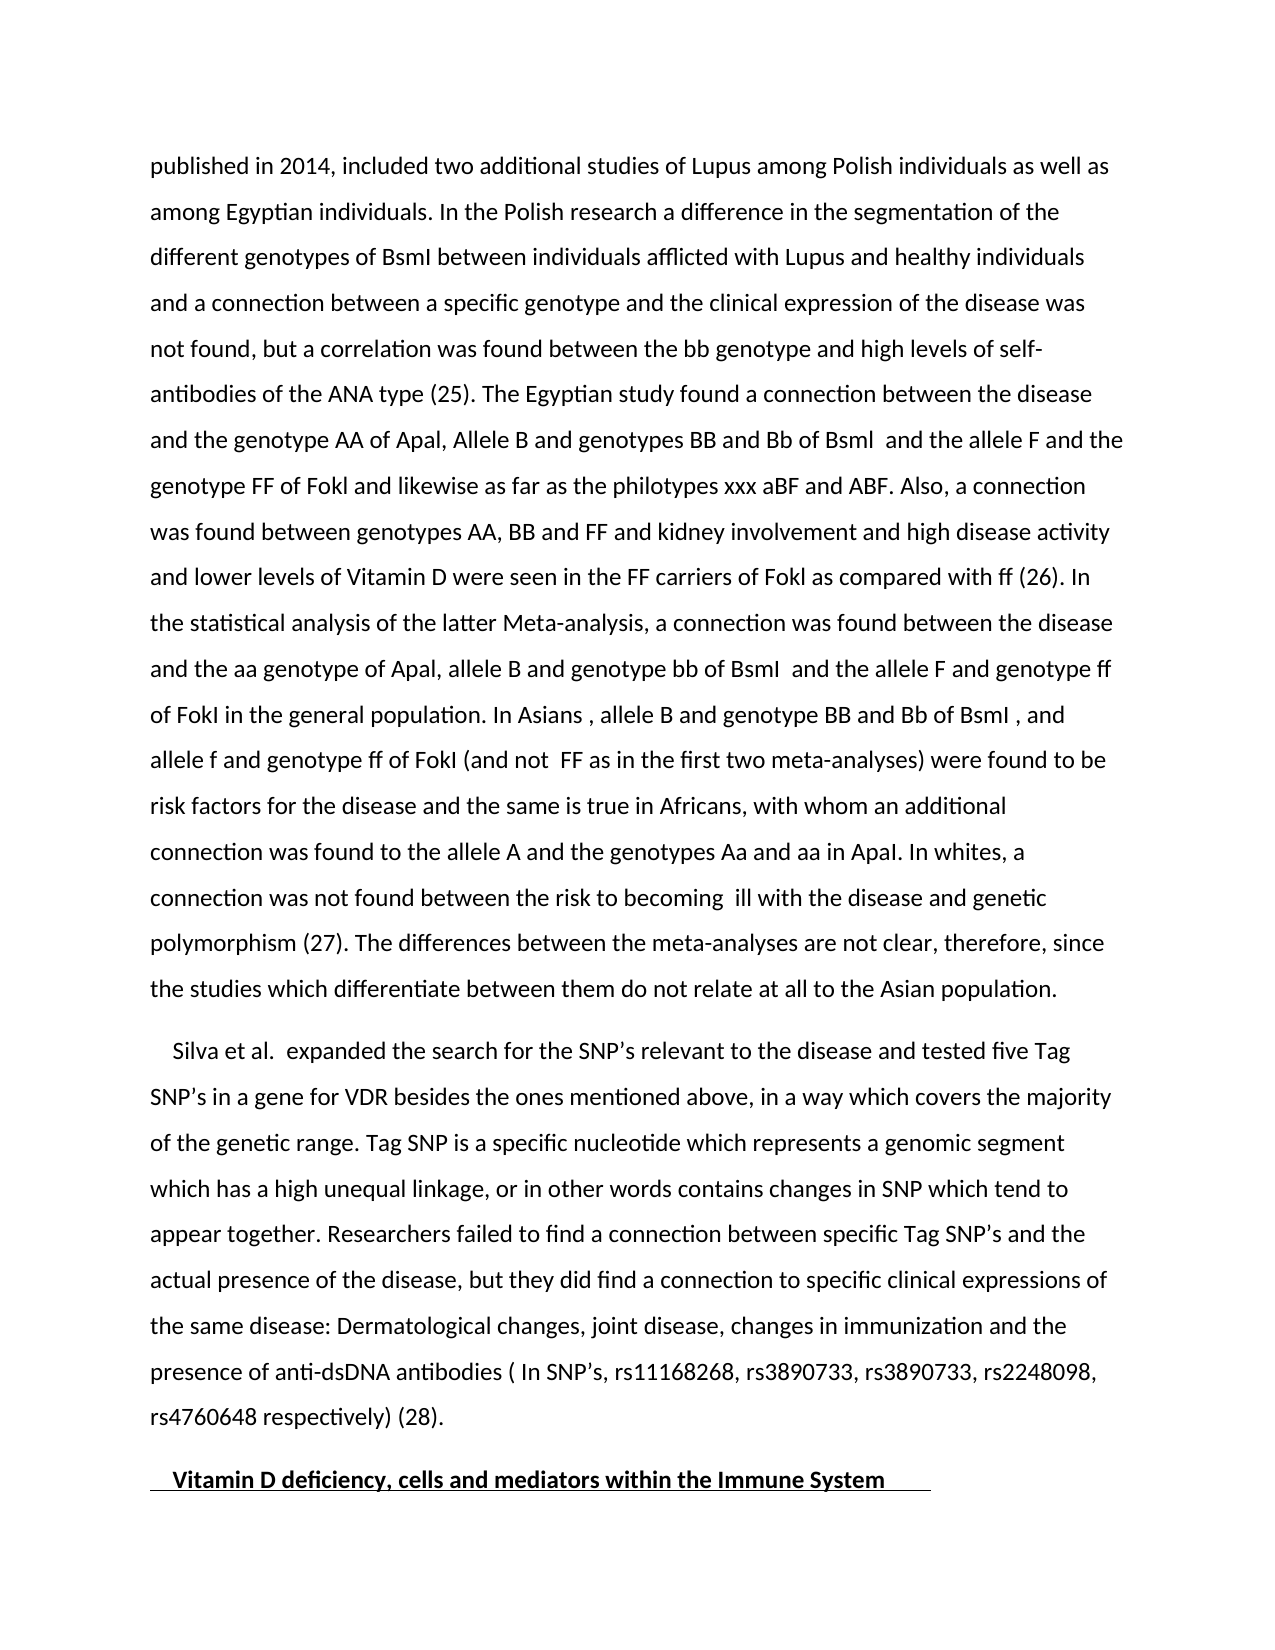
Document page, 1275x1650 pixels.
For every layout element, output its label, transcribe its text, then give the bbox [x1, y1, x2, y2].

text Silva et al. expanded the search for the SNP’s relevant to the disease and tested five Tag SNP’s in a gene for VDR besides the ones mentioned above, in a way which covers the majority of the genetic range. Tag SNP is a specific nucleotide which represents a genomic segment which has a high unequal linkage, or in other words contains changes in SNP which tend to appear together. Researchers failed to find a connection between specific Tag SNP’s and the actual presence of the disease, but they did find a connection to specific clinical expressions of the same disease: Dermatological changes, joint disease, changes in immunization and the presence of anti-dsDNA antibodies ( In SNP’s, rs11168268, rs3890733, rs3890733, rs2248098, rs4760648 respectively) (28). [150, 1036, 1125, 1432]
text Vitamin D deficiency, cells and mediators within the Immune System [150, 1464, 1125, 1494]
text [150, 150, 1125, 1004]
